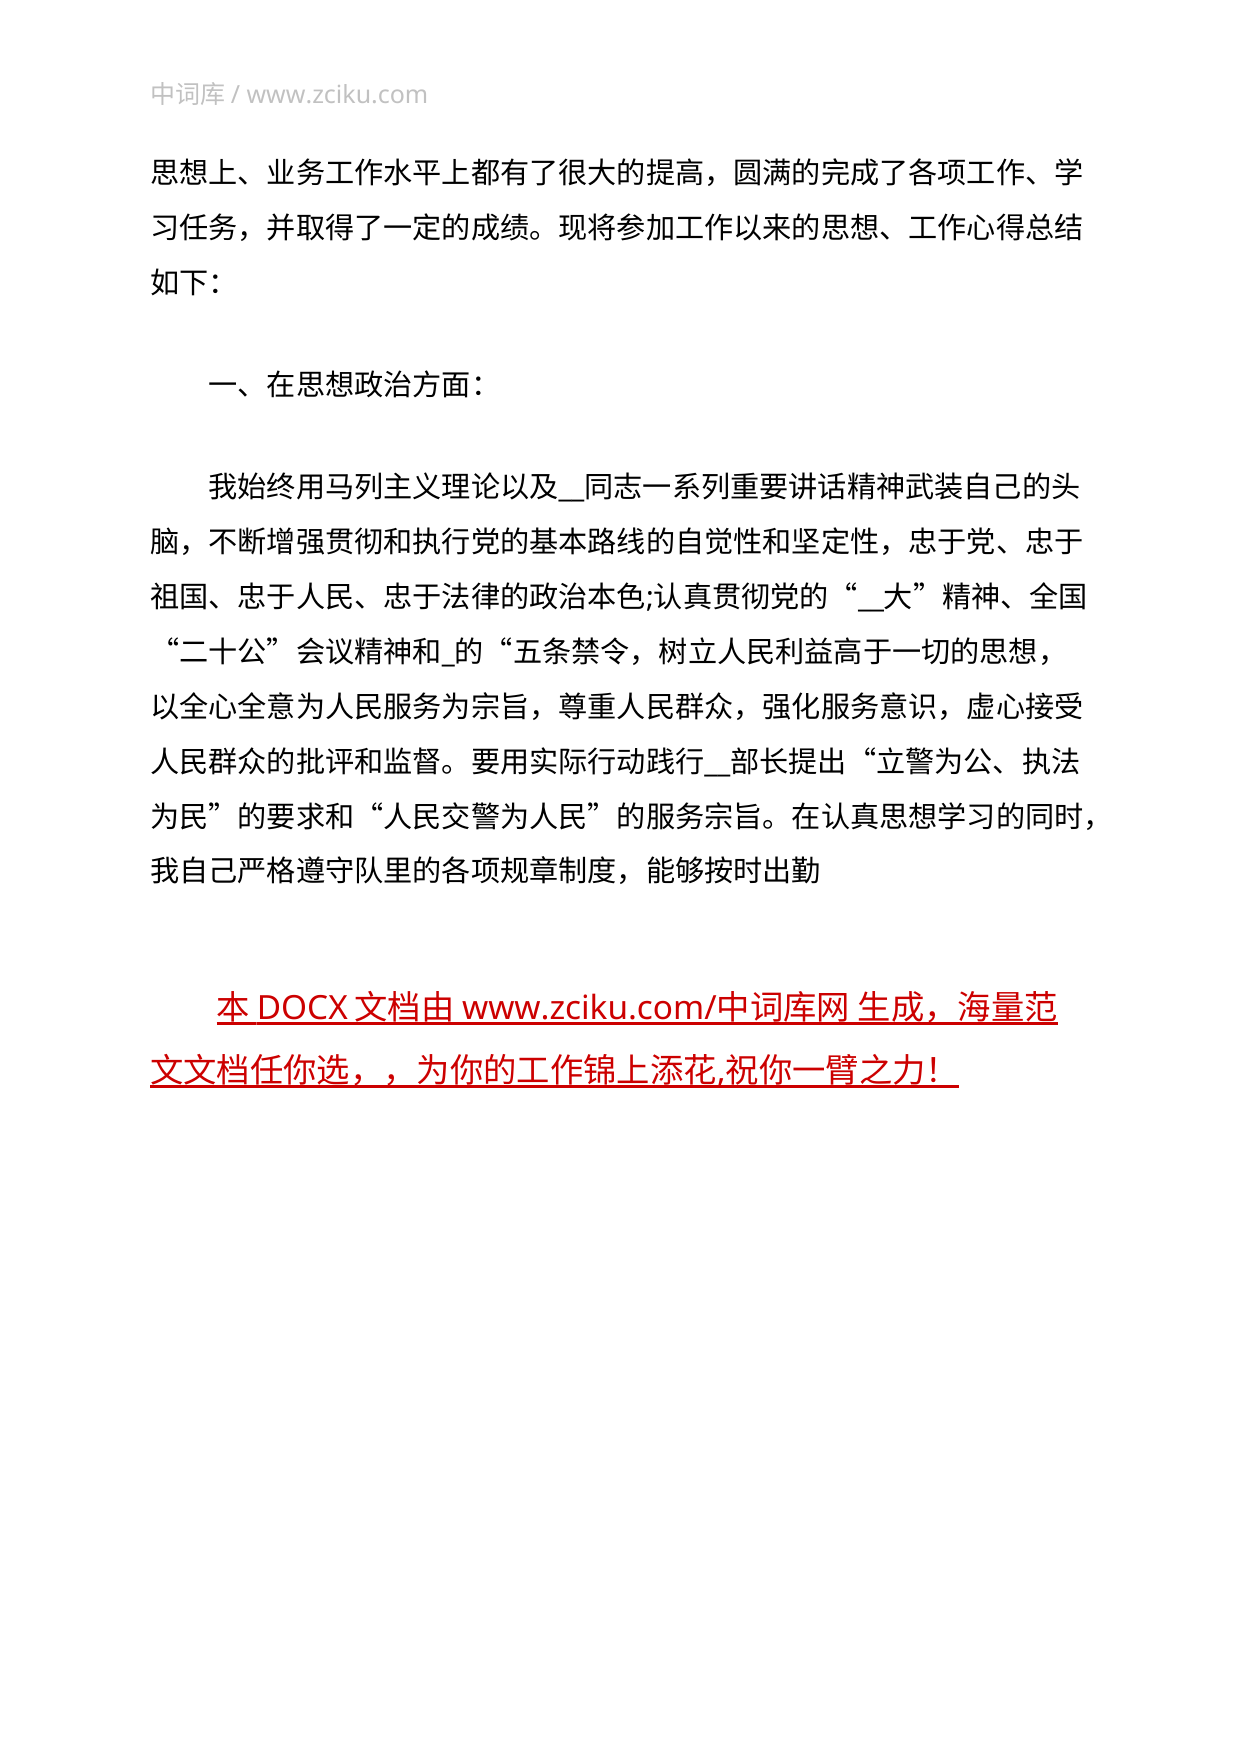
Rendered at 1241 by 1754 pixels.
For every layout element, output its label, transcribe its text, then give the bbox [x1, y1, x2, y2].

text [150, 150, 1090, 302]
text 我始终用马列主义理论以及__同志一系列重要讲话精神武装自己的头脑，不断增强贯彻和执行党的基本路线的自觉性和坚定性，忠于党、忠于祖国、忠于人民、忠于法律的政治本色;认真贯彻党的“__大”精神、全国“二十公”会议精神和_的“五条禁令，树立人民利益高于一切的思想，以全心全意为人民服务为宗旨，尊重人民群众，强化服务意识，虚心接受人民群众的批评和监督。要用实际行动践行__部长提出“立警为公、执法为民”的要求和“人民交警为人民”的服务宗旨。在认真思想学习的同时，我自己严格遵守队里的各项规章制度，能够按时出勤 [150, 463, 1090, 890]
text 一、在思想政治方面： [150, 362, 1090, 404]
text 本DOCX文档由 www.zciku.com/中词库网 生成，海量范文文档任你选，，为你的工作锦上添花,祝你一臂之力！ [150, 981, 1090, 1092]
